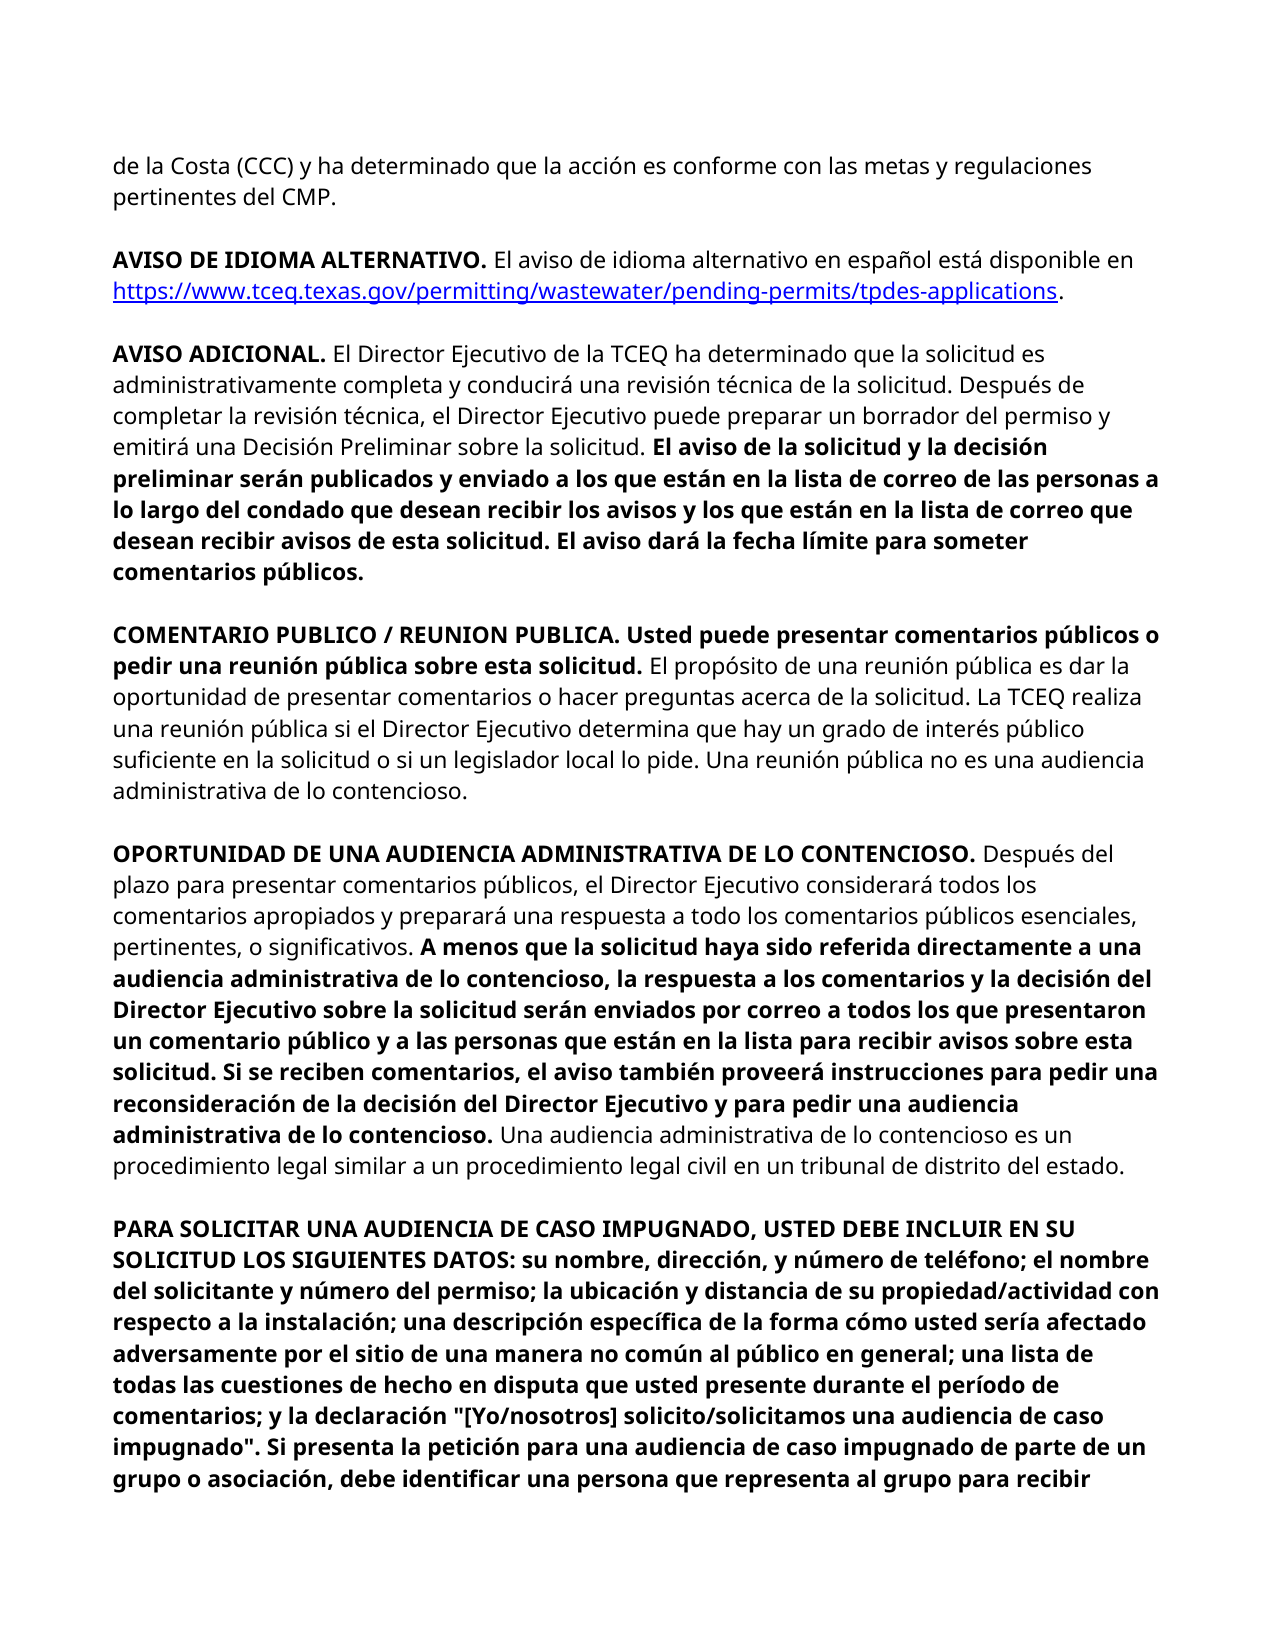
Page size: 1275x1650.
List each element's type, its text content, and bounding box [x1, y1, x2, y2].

text AVISO ADICIONAL. El Director Ejecutivo de la TCEQ ha determinado que la solicitud es administrativamente completa y conducirá una revisión técnica de la solicitud. Después de completar la revisión técnica, el Director Ejecutivo puede preparar un borrador del permiso y emitirá una Decisión Preliminar sobre la solicitud. El aviso de la solicitud y la decisión preliminar serán publicados y enviado a los que están en la lista de correo de las personas a lo largo del condado que desean recibir los avisos y los que están en la lista de correo que desean recibir avisos de esta solicitud. El aviso dará la fecha límite para someter comentarios públicos. [112, 337, 1162, 587]
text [112, 150, 1162, 212]
text OPORTUNIDAD DE UNA AUDIENCIA ADMINISTRATIVA DE LO CONTENCIOSO. Después del plazo para presentar comentarios públicos, el Director Ejecutivo considerará todos los comentarios apropiados y preparará una respuesta a todo los comentarios públicos esenciales, pertinentes, o significativos. A menos que la solicitud haya sido referida directamente a una audiencia administrativa de lo contencioso, la respuesta a los comentarios y la decisión del Director Ejecutivo sobre la solicitud serán enviados por correo a todos los que presentaron un comentario público y a las personas que están en la lista para recibir avisos sobre esta solicitud. Si se reciben comentarios, el aviso también proveerá instrucciones para pedir una reconsideración de la decisión del Director Ejecutivo y para pedir una audiencia administrativa de lo contencioso. Una audiencia administrativa de lo contencioso es un procedimiento legal similar a un procedimiento legal civil en un tribunal de distrito del estado. [112, 837, 1162, 1181]
text COMENTARIO PUBLICO / REUNION PUBLICA. Usted puede presentar comentarios públicos o pedir una reunión pública sobre esta solicitud. El propósito de una reunión pública es dar la oportunidad de presentar comentarios o hacer preguntas acerca de la solicitud. La TCEQ realiza una reunión pública si el Director Ejecutivo determina que hay un grado de interés público suficiente en la solicitud o si un legislador local lo pide. Una reunión pública no es una audiencia administrativa de lo contencioso. [112, 619, 1162, 806]
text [112, 1212, 1162, 1494]
text AVISO DE IDIOMA ALTERNATIVO. El aviso de idioma alternativo en español está disponible en https://www.tceq.texas.gov/permitting/wastewater/pending-permits/tpdes-applications. [112, 244, 1162, 306]
